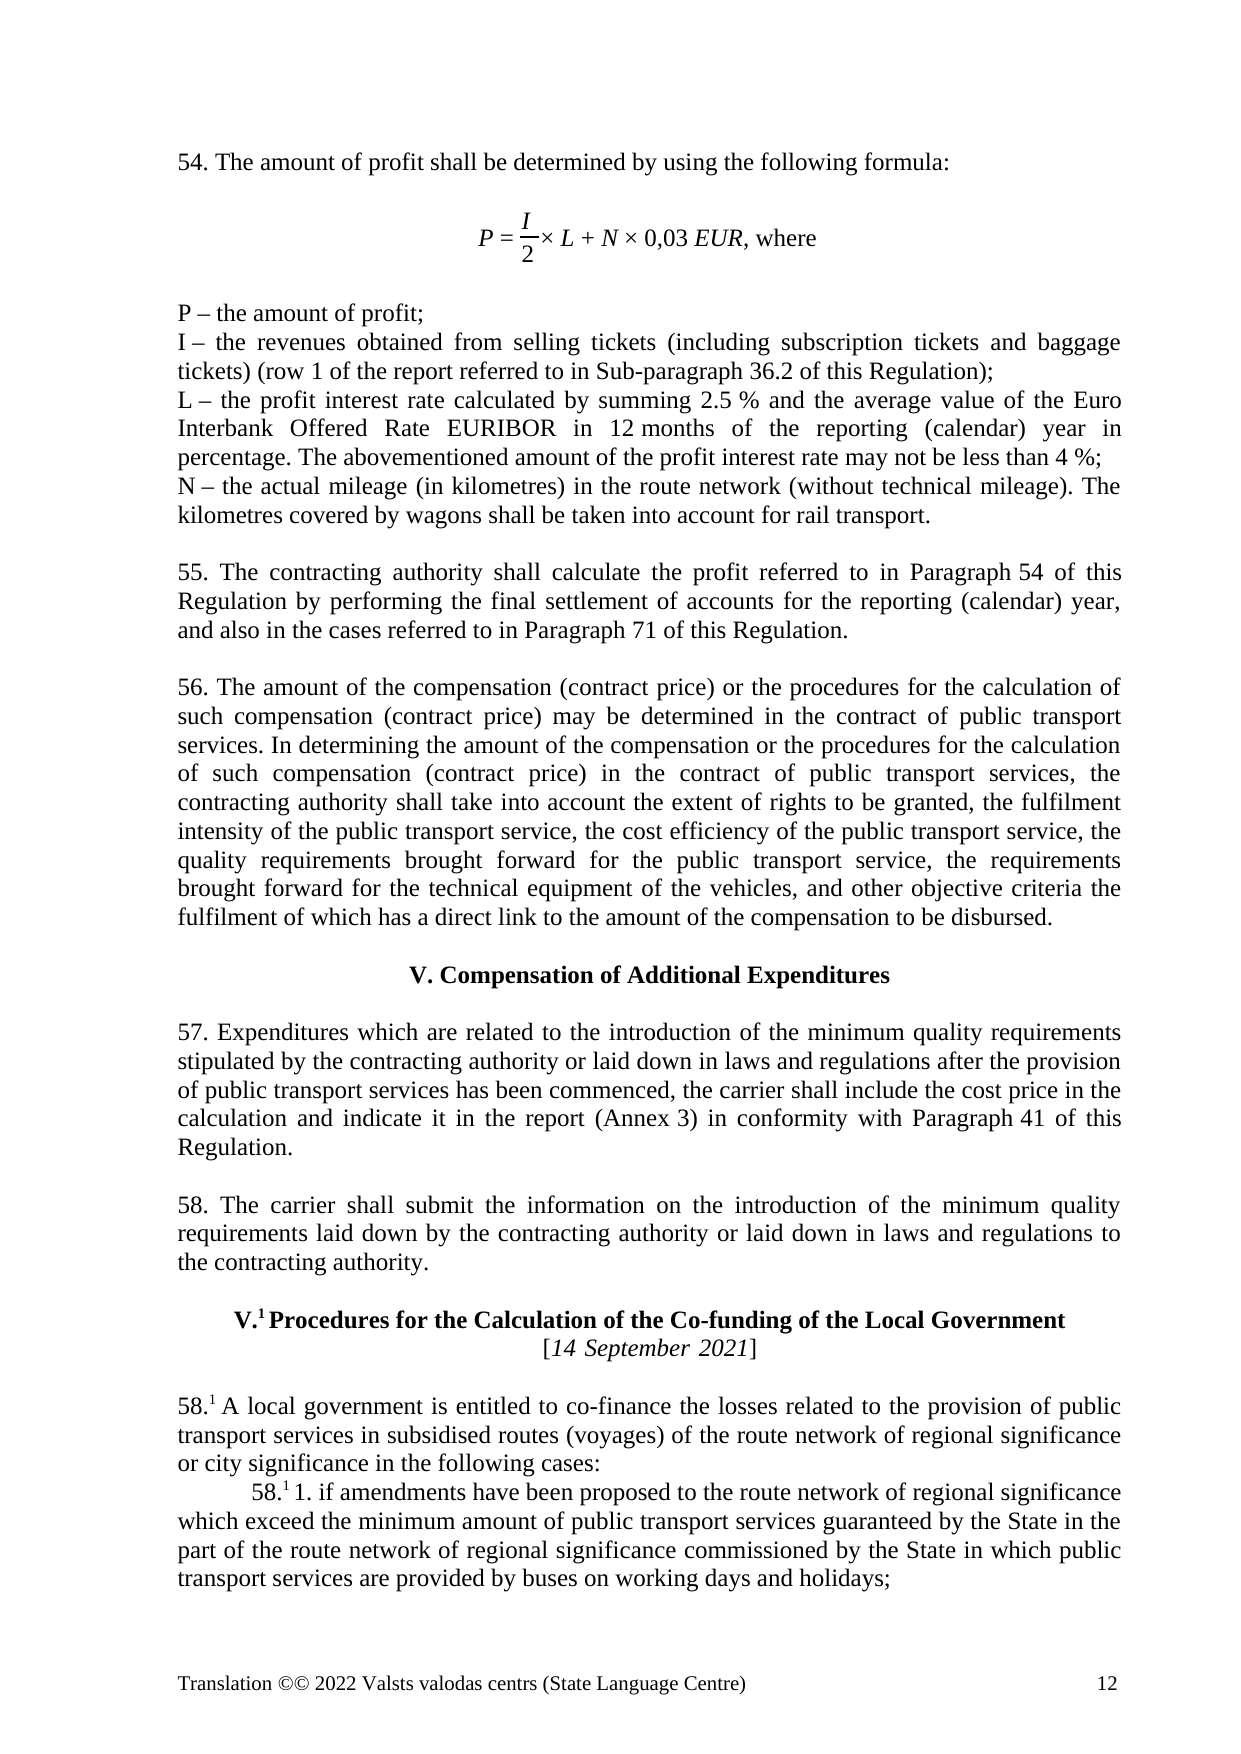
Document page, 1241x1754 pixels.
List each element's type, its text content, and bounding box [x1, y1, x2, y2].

text 58.1 1. if amendments have been proposed to the route network of regional significance which exceed the minimum amount of public transport services guaranteed by the State in the part of the route network of regional significance commissioned by the State in which public transport services are provided by buses on working days and holidays; [177, 1477, 1122, 1592]
text 54. The amount of profit shall be determined by using the following formula: [177, 147, 1122, 176]
text V. Compensation of Additional Expenditures [177, 960, 1122, 988]
text N – the actual mileage (in kilometres) in the route network (without technical mileage). The kilometres covered by wagons shall be taken into account for rail transport. [177, 471, 1122, 528]
text 58. The carrier shall submit the information on the introduction of the minimum quality requirements laid down by the contracting authority or laid down in laws and regulations to the contracting authority. [177, 1190, 1122, 1276]
text P – the amount of profit; [177, 298, 1122, 327]
text 57. Expenditures which are related to the introduction of the minimum quality requirements stipulated by the contracting authority or laid down in laws and regulations after the provision of public transport services has been commenced, the carrier shall include the cost price in the calculation and indicate it in the report (Annex 3) in conformity with Paragraph 41 of this Regulation. [177, 1017, 1122, 1161]
table_header × L + N × 0,03 EUR, where [539, 204, 823, 270]
table_header P = [476, 204, 520, 270]
text L – the profit interest rate calculated by summing 2.5 % and the average value of the Euro Interbank Offered Rate EURIBOR in 12 months of the reporting (calendar) year in percentage. The abovementioned amount of the profit interest rate may not be less than 4 %; [177, 385, 1122, 471]
table_cell 2 [520, 238, 538, 270]
table_header I [520, 204, 538, 236]
text 55. The contracting authority shall calculate the profit referred to in Paragraph 54 of this Regulation by performing the final settlement of accounts for the reporting (calendar) year, and also in the cases referred to in Paragraph 71 of this Regulation. [177, 557, 1122, 643]
text V.1 Procedures for the Calculation of the Co-funding of the Local Government [177, 1305, 1122, 1333]
text I – the revenues obtained from selling tickets (including subscription tickets and baggage tickets) (row 1 of the report referred to in Sub-paragraph 36.2 of this Regulation); [177, 327, 1122, 385]
text [14 September 2021] [177, 1333, 1122, 1362]
text 56. The amount of the compensation (contract price) or the procedures for the calculation of such compensation (contract price) may be determined in the contract of public transport services. In determining the amount of the compensation or the procedures for the calculation of such compensation (contract price) in the contract of public transport services, the contracting authority shall take into account the extent of rights to be granted, the fulfilment intensity of the public transport service, the cost efficiency of the public transport service, the quality requirements brought forward for the public transport service, the requirements brought forward for the technical equipment of the vehicles, and other objective criteria the fulfilment of which has a direct link to the amount of the compensation to be disbursed. [177, 672, 1122, 931]
text 58.1 A local government is entitled to co-finance the losses related to the provision of public transport services in subsidised routes (voyages) of the route network of regional significance or city significance in the following cases: [177, 1391, 1122, 1477]
